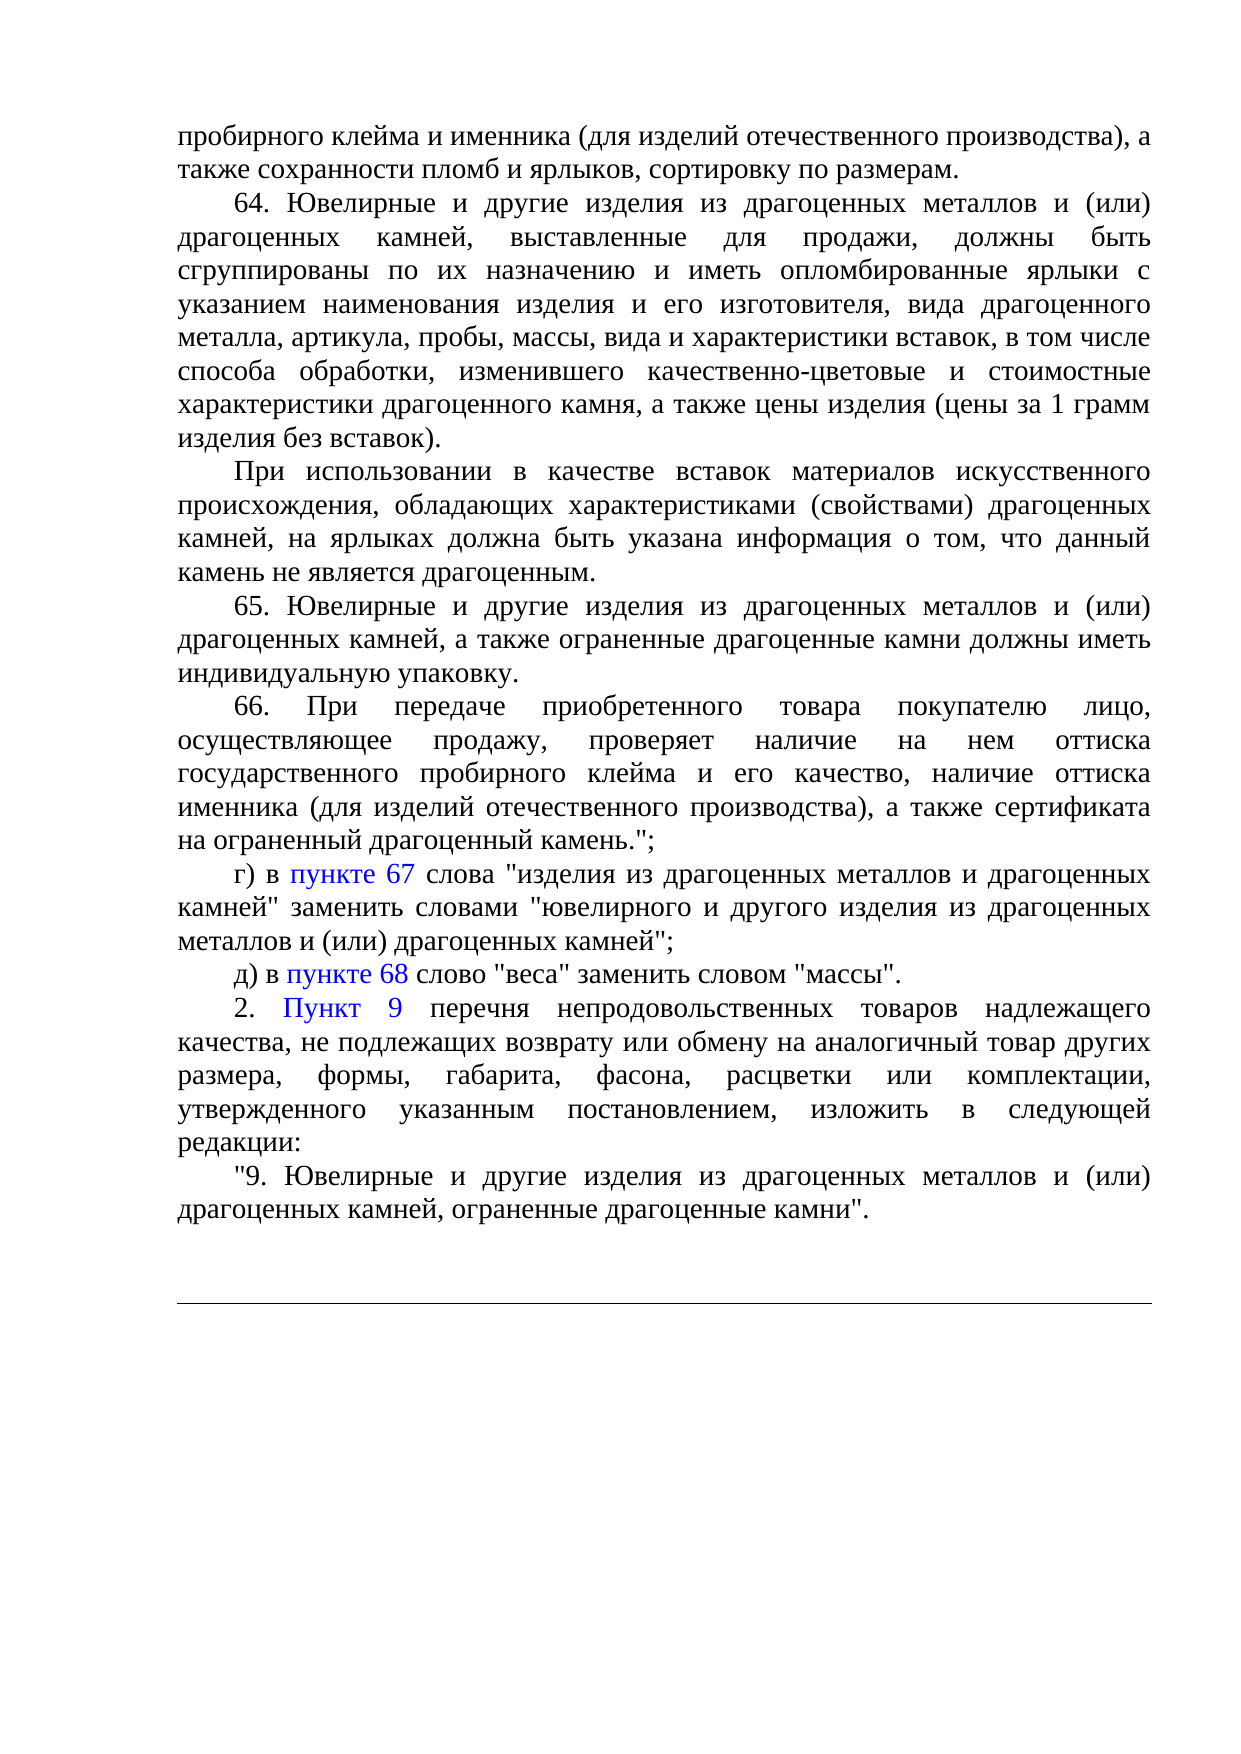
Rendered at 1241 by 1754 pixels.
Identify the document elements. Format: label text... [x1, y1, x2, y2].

text "9. Ювелирные и другие изделия из драгоценных металлов и (или) драгоценных камней, ограненные драгоценные камни". [177, 1158, 1152, 1225]
text 65. Ювелирные и другие изделия из драгоценных металлов и (или) драгоценных камней, а также ограненные драгоценные камни должны иметь индивидуальную упаковку. [177, 588, 1152, 688]
text д) в пункте 68 слово "веса" заменить словом "массы". [177, 957, 1152, 990]
text г) в пункте 67 слова "изделия из драгоценных металлов и драгоценных камней" заменить словами "ювелирного и другого изделия из драгоценных металлов и (или) драгоценных камней"; [177, 856, 1152, 957]
text 66. При передаче приобретенного товара покупателю лицо, осуществляющее продажу, проверяет наличие на нем оттиска государственного пробирного клейма и его качество, наличие оттиска именника (для изделий отечественного производства), а также сертификата на ограненный драгоценный камень."; [177, 688, 1152, 856]
text 2. Пункт 9 перечня непродовольственных товаров надлежащего качества, не подлежащих возврату или обмену на аналогичный товар других размера, формы, габарита, фасона, расцветки или комплектации, утвержденного указанным постановлением, изложить в следующей редакции: [177, 990, 1152, 1158]
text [177, 118, 1152, 185]
text 64. Ювелирные и другие изделия из драгоценных металлов и (или) драгоценных камней, выставленные для продажи, должны быть сгруппированы по их назначению и иметь опломбированные ярлыки с указанием наименования изделия и его изготовителя, вида драгоценного металла, артикула, пробы, массы, вида и характеристики вставок, в том числе способа обработки, изменившего качественно-цветовые и стоимостные характеристики драгоценного камня, а также цены изделия (цены за 1 грамм изделия без вставок). [177, 185, 1152, 453]
text При использовании в качестве вставок материалов искусственного происхождения, обладающих характеристиками (свойствами) драгоценных камней, на ярлыках должна быть указана информация о том, что данный камень не является драгоценным. [177, 453, 1152, 588]
